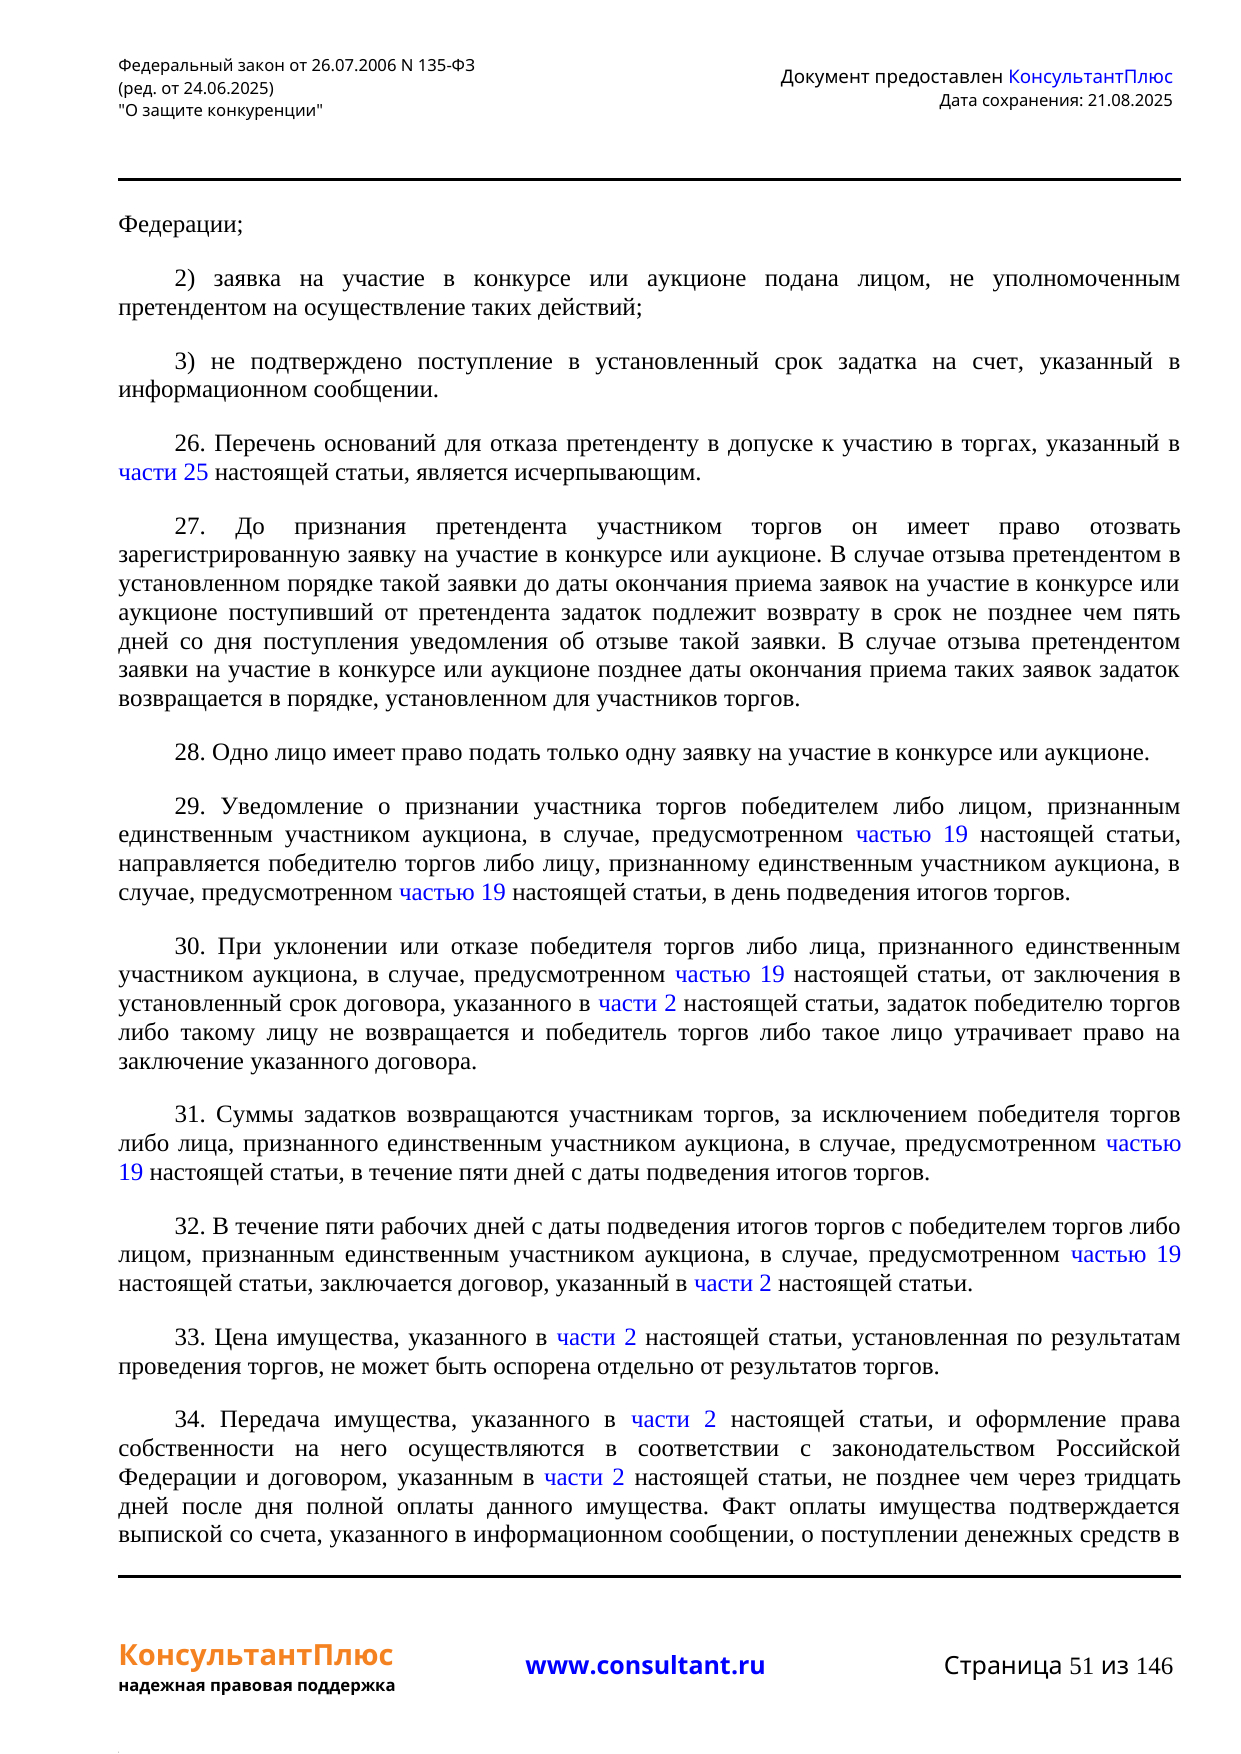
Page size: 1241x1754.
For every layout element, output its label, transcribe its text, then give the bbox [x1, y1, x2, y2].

text 32. В течение пяти рабочих дней с даты подведения итогов торгов с победителем торгов либо лицом, признанным единственным участником аукциона, в случае, предусмотренном частью 19 настоящей статьи, заключается договор, указанный в части 2 настоящей статьи. [118, 1211, 1181, 1297]
text 29. Уведомление о признании участника торгов победителем либо лицом, признанным единственным участником аукциона, в случае, предусмотренном частью 19 настоящей статьи, направляется победителю торгов либо лицу, признанному единственным участником аукциона, в случае, предусмотренном частью 19 настоящей статьи, в день подведения итогов торгов. [118, 791, 1181, 906]
text 27. До признания претендента участником торгов он имеет право отозвать зарегистрированную заявку на участие в конкурсе или аукционе. В случае отзыва претендентом в установленном порядке такой заявки до даты окончания приема заявок на участие в конкурсе или аукционе поступивший от претендента задаток подлежит возврату в срок не позднее чем пять дней со дня поступления уведомления об отзыве такой заявки. В случае отзыва претендентом заявки на участие в конкурсе или аукционе позднее даты окончания приема таких заявок задаток возвращается в порядке, установленном для участников торгов. [118, 511, 1181, 712]
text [118, 209, 1181, 238]
text 26. Перечень оснований для отказа претенденту в допуске к участию в торгах, указанный в части 25 настоящей статьи, является исчерпывающим. [118, 428, 1181, 486]
text 33. Цена имущества, указанного в части 2 настоящей статьи, установленная по результатам проведения торгов, не может быть оспорена отдельно от результатов торгов. [118, 1322, 1181, 1379]
text 2) заявка на участие в конкурсе или аукционе подана лицом, не уполномоченным претендентом на осуществление таких действий; [118, 263, 1181, 321]
text 30. При уклонении или отказе победителя торгов либо лица, признанного единственным участником аукциона, в случае, предусмотренном частью 19 настоящей статьи, от заключения в установленный срок договора, указанного в части 2 настоящей статьи, задаток победителю торгов либо такому лицу не возвращается и победитель торгов либо такое лицо утрачивает право на заключение указанного договора. [118, 931, 1181, 1074]
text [118, 1404, 1181, 1548]
text 31. Суммы задатков возвращаются участникам торгов, за исключением победителя торгов либо лица, признанного единственным участником аукциона, в случае, предусмотренном частью 19 настоящей статьи, в течение пяти дней с даты подведения итогов торгов. [118, 1099, 1181, 1186]
text 28. Одно лицо имеет право подать только одну заявку на участие в конкурсе или аукционе. [118, 737, 1181, 766]
text 3) не подтверждено поступление в установленный срок задатка на счет, указанный в информационном сообщении. [118, 346, 1181, 403]
